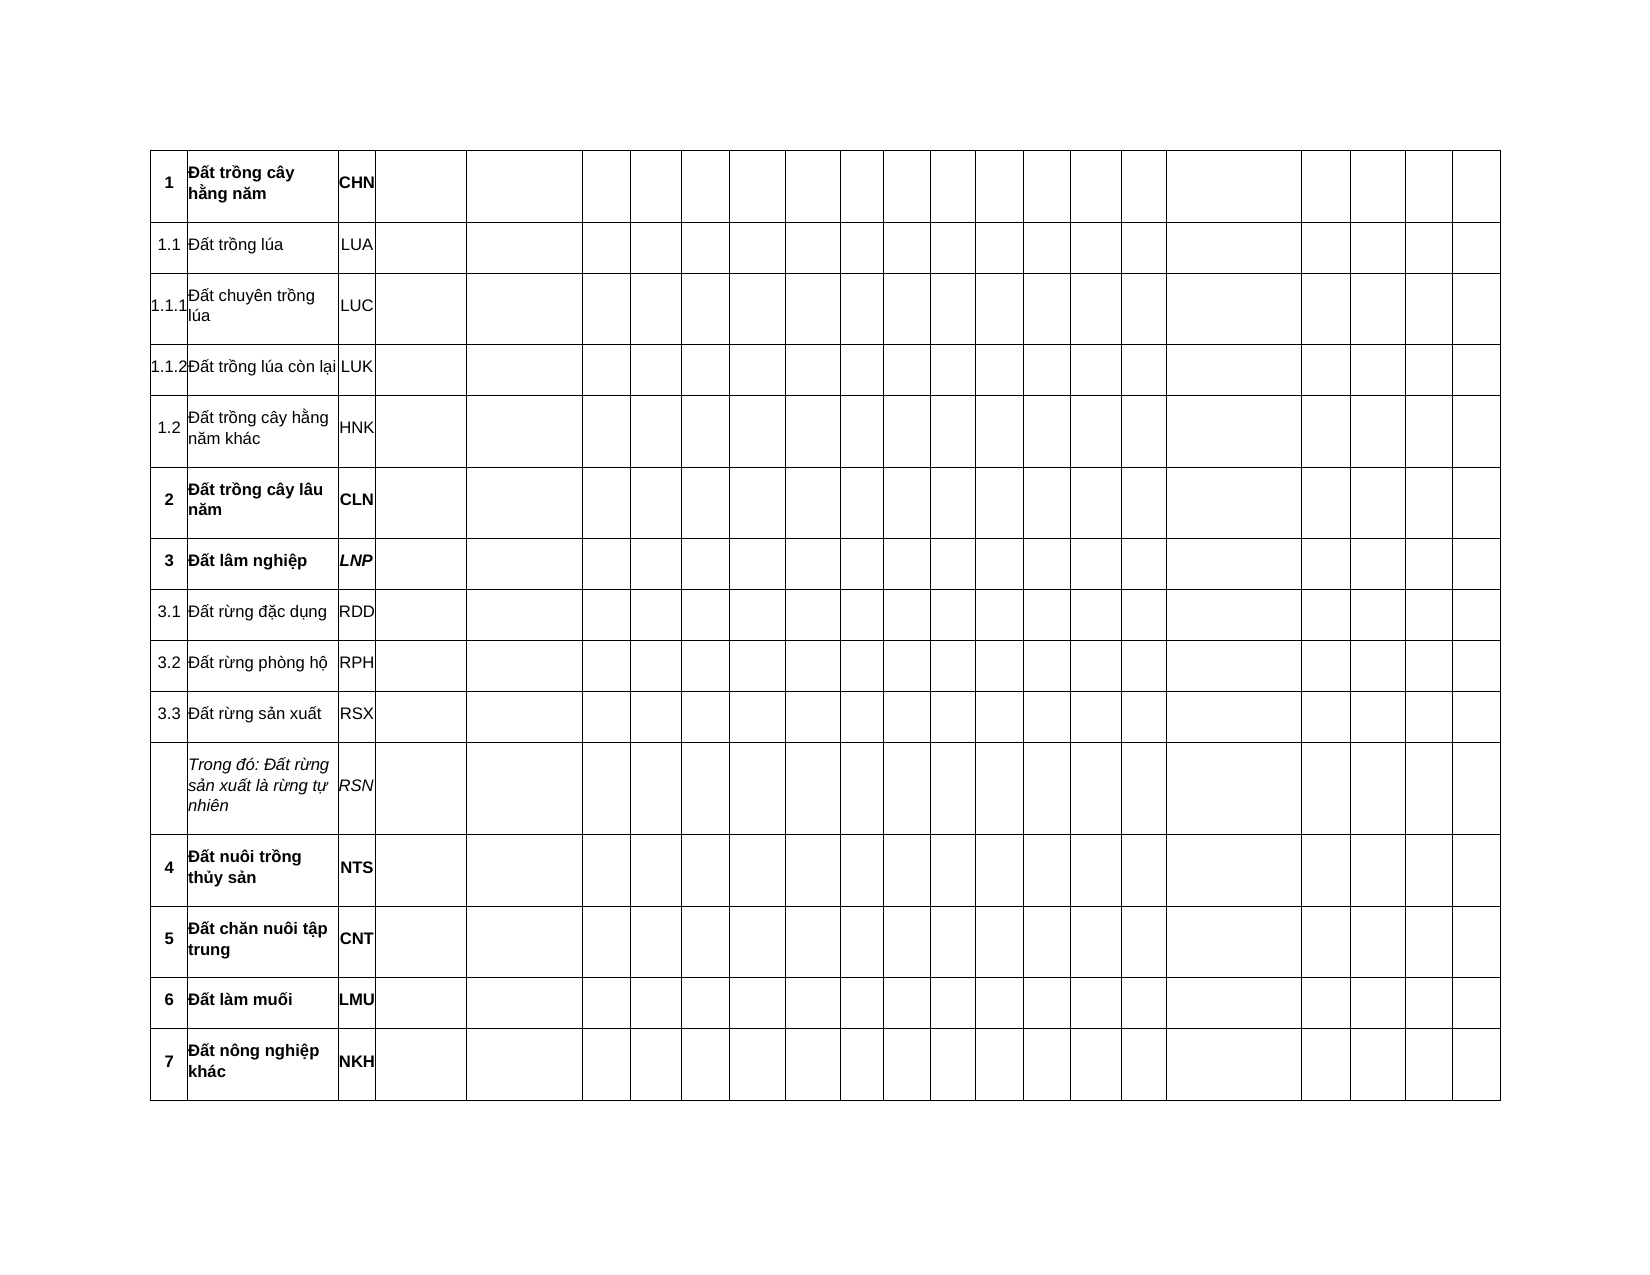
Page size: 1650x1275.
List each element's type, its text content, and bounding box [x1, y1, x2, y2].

table_cell [730, 835, 785, 906]
table_cell [682, 590, 729, 640]
table_cell [884, 151, 930, 222]
table_cell [1167, 641, 1301, 691]
table_cell [1122, 1029, 1166, 1100]
table_cell [976, 692, 1023, 742]
table_cell [1453, 539, 1500, 589]
table_cell [376, 641, 466, 691]
table_cell [682, 907, 729, 977]
table_cell [467, 539, 582, 589]
table_cell 3.1 [151, 590, 187, 640]
table_cell [730, 151, 785, 222]
table_cell [631, 692, 681, 742]
table_cell [841, 978, 883, 1028]
table_cell [1302, 907, 1350, 977]
table_cell [1071, 692, 1121, 742]
table_cell [976, 468, 1023, 538]
table_cell [730, 978, 785, 1028]
table_cell [467, 907, 582, 977]
table_cell 1.1.2 [151, 345, 187, 395]
table_cell [1024, 345, 1070, 395]
table_cell Đất lâm nghiệp [188, 539, 338, 589]
table_cell [376, 151, 466, 222]
table_cell [884, 907, 930, 977]
table_cell [1071, 223, 1121, 272]
table_cell [884, 743, 930, 834]
table_cell [1167, 835, 1301, 906]
table_cell [976, 907, 1023, 977]
table_cell [467, 692, 582, 742]
table_cell [1302, 151, 1350, 222]
table_cell [583, 274, 630, 344]
table_cell [730, 590, 785, 640]
table_cell [786, 590, 840, 640]
table_cell [1453, 151, 1500, 222]
table_cell [631, 641, 681, 691]
table_cell [841, 539, 883, 589]
table_cell [1122, 978, 1166, 1028]
table_cell [1167, 539, 1301, 589]
table_cell [376, 978, 466, 1028]
table_cell [467, 151, 582, 222]
table_cell [682, 223, 729, 272]
table_cell [841, 835, 883, 906]
table_cell [1406, 345, 1452, 395]
table_cell [1024, 539, 1070, 589]
table_cell [884, 468, 930, 538]
table_cell [376, 692, 466, 742]
table_cell [1406, 590, 1452, 640]
table_cell [1024, 274, 1070, 344]
table_cell [841, 345, 883, 395]
table_cell Đất trồng lúa còn lại [188, 345, 338, 395]
table_cell [583, 743, 630, 834]
table_cell [786, 274, 840, 344]
table_cell 1 [151, 151, 187, 222]
table_cell 3 [151, 539, 187, 589]
table_cell [786, 468, 840, 538]
table_cell [631, 396, 681, 467]
table_cell [786, 345, 840, 395]
table_cell [730, 1029, 785, 1100]
table_cell [1406, 223, 1452, 272]
table_cell [730, 907, 785, 977]
table_cell RSX [339, 692, 375, 742]
table_cell [682, 345, 729, 395]
table_cell [1122, 743, 1166, 834]
table_cell [1351, 223, 1405, 272]
table_cell Đất làm muối [188, 978, 338, 1028]
table_cell [583, 978, 630, 1028]
table_cell [1453, 345, 1500, 395]
table_cell [1071, 641, 1121, 691]
table_cell [931, 978, 975, 1028]
table_cell [884, 396, 930, 467]
table_cell [1167, 468, 1301, 538]
table_cell [583, 151, 630, 222]
table_cell [1122, 223, 1166, 272]
table_cell [931, 345, 975, 395]
table_cell [1406, 539, 1452, 589]
table_cell [1122, 468, 1166, 538]
table_cell [730, 468, 785, 538]
table_cell [1024, 641, 1070, 691]
table_cell [1302, 396, 1350, 467]
table_cell Trong đó: Đất rừng sản xuất là rừng tự nhiên [188, 743, 338, 834]
table_cell [1406, 396, 1452, 467]
table_cell [682, 539, 729, 589]
table_cell [631, 590, 681, 640]
table_cell [376, 743, 466, 834]
table_cell [1024, 1029, 1070, 1100]
table_cell [1071, 835, 1121, 906]
table_cell [467, 641, 582, 691]
table_cell [1406, 1029, 1452, 1100]
table_cell [884, 223, 930, 272]
table_cell [1453, 274, 1500, 344]
table_cell [1351, 590, 1405, 640]
table_cell [931, 641, 975, 691]
table_cell [1122, 151, 1166, 222]
table_cell [682, 1029, 729, 1100]
table_cell [1071, 151, 1121, 222]
table_cell [376, 835, 466, 906]
table_cell LMU [339, 978, 375, 1028]
table_cell [467, 345, 582, 395]
table_cell [1302, 274, 1350, 344]
table_cell [1351, 835, 1405, 906]
table_cell [631, 345, 681, 395]
table_cell LUC [339, 274, 375, 344]
table_cell [682, 743, 729, 834]
table_cell [1167, 978, 1301, 1028]
table_cell [1302, 641, 1350, 691]
table_cell NKH [339, 1029, 375, 1100]
table_cell LUA [339, 223, 375, 272]
table_cell [1024, 590, 1070, 640]
table_cell [931, 396, 975, 467]
table_cell [1024, 835, 1070, 906]
table_cell [1453, 835, 1500, 906]
table_cell [1167, 590, 1301, 640]
table_cell [786, 692, 840, 742]
table_cell [1122, 396, 1166, 467]
table_cell [841, 151, 883, 222]
table_cell [931, 743, 975, 834]
table_cell [682, 274, 729, 344]
table_cell [884, 590, 930, 640]
table_cell [976, 835, 1023, 906]
table_cell [583, 1029, 630, 1100]
table_cell 6 [151, 978, 187, 1028]
table_cell [1024, 396, 1070, 467]
table_cell Đất rừng sản xuất [188, 692, 338, 742]
table_cell 1.1 [151, 223, 187, 272]
table_cell [583, 835, 630, 906]
table_cell [583, 539, 630, 589]
table_cell [730, 641, 785, 691]
table_cell [1167, 692, 1301, 742]
table_cell [841, 396, 883, 467]
table_cell [583, 345, 630, 395]
table_cell [1024, 151, 1070, 222]
table_cell [841, 907, 883, 977]
table_cell [1302, 223, 1350, 272]
table_cell [1453, 223, 1500, 272]
table_cell [786, 151, 840, 222]
table_cell [631, 743, 681, 834]
table_cell [1302, 590, 1350, 640]
table_cell [376, 274, 466, 344]
table_cell [1453, 978, 1500, 1028]
table_cell [376, 539, 466, 589]
table_cell [1302, 692, 1350, 742]
table_cell [631, 978, 681, 1028]
table_cell [976, 1029, 1023, 1100]
table_cell [1302, 468, 1350, 538]
table_cell [931, 590, 975, 640]
table_cell [1122, 345, 1166, 395]
table_cell [1122, 835, 1166, 906]
table_cell 1.2 [151, 396, 187, 467]
table_cell [682, 641, 729, 691]
table_cell [1351, 1029, 1405, 1100]
table_cell [730, 345, 785, 395]
table_cell [1122, 274, 1166, 344]
table_cell [730, 743, 785, 834]
table_cell [1351, 539, 1405, 589]
table_cell 3.2 [151, 641, 187, 691]
table_cell [1406, 692, 1452, 742]
table_cell [583, 590, 630, 640]
table_cell [1302, 1029, 1350, 1100]
table_cell [884, 692, 930, 742]
table_cell [976, 151, 1023, 222]
table_cell [1071, 907, 1121, 977]
table_cell [151, 743, 187, 834]
table_cell [931, 1029, 975, 1100]
table_cell Đất rừng đặc dụng [188, 590, 338, 640]
table_cell [841, 743, 883, 834]
table_cell [682, 835, 729, 906]
table_cell [1167, 223, 1301, 272]
table_cell [976, 978, 1023, 1028]
table_cell [976, 274, 1023, 344]
table_cell [1071, 345, 1121, 395]
table_cell [730, 223, 785, 272]
table_cell [1024, 907, 1070, 977]
table_cell Đất trồng cây hằng năm khác [188, 396, 338, 467]
table_cell Đất nuôi trồng thủy sản [188, 835, 338, 906]
table_cell [583, 692, 630, 742]
table_cell [786, 539, 840, 589]
table_cell Đất trồng cây hằng năm [188, 151, 338, 222]
table_cell [884, 345, 930, 395]
table_cell [1453, 641, 1500, 691]
table_cell 1.1.1 [151, 274, 187, 344]
table_cell [1406, 978, 1452, 1028]
table_cell [1167, 1029, 1301, 1100]
table_cell [1453, 907, 1500, 977]
table_cell [631, 274, 681, 344]
table_cell [786, 641, 840, 691]
table_cell [976, 641, 1023, 691]
table_cell [1167, 274, 1301, 344]
table_cell [884, 835, 930, 906]
table_cell [976, 743, 1023, 834]
table_cell [841, 1029, 883, 1100]
table_cell [1071, 468, 1121, 538]
table_cell [931, 468, 975, 538]
table_cell [884, 274, 930, 344]
table_cell [467, 396, 582, 467]
table_cell [786, 1029, 840, 1100]
table_cell [1302, 743, 1350, 834]
table_cell [931, 539, 975, 589]
table_cell [467, 835, 582, 906]
table_cell [467, 978, 582, 1028]
table_cell [730, 274, 785, 344]
table_cell [1071, 590, 1121, 640]
table_cell [1071, 396, 1121, 467]
table_cell [786, 396, 840, 467]
table_cell [1024, 692, 1070, 742]
table_cell [1351, 978, 1405, 1028]
table_cell [931, 223, 975, 272]
table_cell [631, 468, 681, 538]
table_cell [786, 835, 840, 906]
table_cell [976, 539, 1023, 589]
table_cell [376, 590, 466, 640]
table_cell [1351, 641, 1405, 691]
table_cell [1167, 396, 1301, 467]
table_cell [467, 468, 582, 538]
table_cell [884, 539, 930, 589]
table_cell [1406, 468, 1452, 538]
table_cell [1406, 907, 1452, 977]
table_cell NTS [339, 835, 375, 906]
table_cell [841, 223, 883, 272]
table_cell [1071, 743, 1121, 834]
table_cell [1302, 978, 1350, 1028]
table_cell [583, 907, 630, 977]
table_cell [682, 978, 729, 1028]
table_cell [1302, 345, 1350, 395]
table_cell [1122, 692, 1166, 742]
table_cell 3.3 [151, 692, 187, 742]
table_cell [1167, 907, 1301, 977]
table_cell [841, 590, 883, 640]
table_cell [1453, 692, 1500, 742]
table_cell RDD [339, 590, 375, 640]
table_cell [376, 396, 466, 467]
table_cell [1351, 151, 1405, 222]
table_cell [583, 396, 630, 467]
table_cell [786, 223, 840, 272]
table_cell Đất rừng phòng hộ [188, 641, 338, 691]
table_cell [786, 978, 840, 1028]
table_cell [631, 223, 681, 272]
table_cell [1453, 468, 1500, 538]
table_cell [841, 274, 883, 344]
table_cell [1453, 590, 1500, 640]
table_cell [1024, 743, 1070, 834]
table_cell CNT [339, 907, 375, 977]
table_cell [583, 223, 630, 272]
table_cell [1122, 641, 1166, 691]
table_cell [1453, 743, 1500, 834]
table_cell [1351, 743, 1405, 834]
table_cell [1351, 274, 1405, 344]
table_cell [1071, 539, 1121, 589]
table_cell [1122, 590, 1166, 640]
table_cell [376, 468, 466, 538]
table_cell [1071, 274, 1121, 344]
table_cell [1406, 151, 1452, 222]
table_cell CHN [339, 151, 375, 222]
table_cell [1071, 978, 1121, 1028]
table_cell [976, 590, 1023, 640]
table_cell 4 [151, 835, 187, 906]
table_cell [682, 692, 729, 742]
table_cell [884, 641, 930, 691]
table_cell [931, 835, 975, 906]
table_cell Đất trồng cây lâu năm [188, 468, 338, 538]
table_cell [730, 539, 785, 589]
table_cell [931, 907, 975, 977]
table_cell [376, 223, 466, 272]
table_cell [1167, 743, 1301, 834]
table_cell [931, 692, 975, 742]
table_cell [376, 907, 466, 977]
table_cell [976, 345, 1023, 395]
table_cell [631, 1029, 681, 1100]
table_cell [841, 641, 883, 691]
table_cell [583, 468, 630, 538]
table_cell [467, 223, 582, 272]
table_cell [786, 907, 840, 977]
table_cell [467, 590, 582, 640]
table_cell 7 [151, 1029, 187, 1100]
table_cell [1302, 835, 1350, 906]
table_cell [1351, 396, 1405, 467]
table_cell [682, 151, 729, 222]
table_cell [631, 151, 681, 222]
table_cell Đất trồng lúa [188, 223, 338, 272]
table_cell [786, 743, 840, 834]
table_cell [1351, 692, 1405, 742]
table_cell [631, 835, 681, 906]
table_cell RPH [339, 641, 375, 691]
table_cell Đất chăn nuôi tập trung [188, 907, 338, 977]
table_cell LNP [339, 539, 375, 589]
table_cell RSN [339, 743, 375, 834]
table_cell [1071, 1029, 1121, 1100]
table_cell [583, 641, 630, 691]
table_cell [1024, 468, 1070, 538]
table_cell [976, 223, 1023, 272]
table_cell [1406, 835, 1452, 906]
table_cell [631, 907, 681, 977]
table_cell CLN [339, 468, 375, 538]
table_cell [1302, 539, 1350, 589]
table_cell [467, 743, 582, 834]
table_cell [1167, 151, 1301, 222]
table_cell [1351, 468, 1405, 538]
table_cell [1351, 907, 1405, 977]
table_cell [682, 468, 729, 538]
table_cell [841, 468, 883, 538]
table_cell [976, 396, 1023, 467]
table_cell [631, 539, 681, 589]
table_cell Đất nông nghiệp khác [188, 1029, 338, 1100]
table_cell [884, 978, 930, 1028]
table_cell [931, 274, 975, 344]
table_cell [730, 692, 785, 742]
table_cell [1167, 345, 1301, 395]
table_cell [730, 396, 785, 467]
table_cell [931, 151, 975, 222]
table_cell [841, 692, 883, 742]
table_cell [1406, 641, 1452, 691]
table_cell [1024, 223, 1070, 272]
table_cell LUK [339, 345, 375, 395]
table_cell 2 [151, 468, 187, 538]
table_cell [682, 396, 729, 467]
table_cell [1024, 978, 1070, 1028]
table_cell HNK [339, 396, 375, 467]
table_cell 5 [151, 907, 187, 977]
table_cell [1122, 907, 1166, 977]
table_cell [1406, 274, 1452, 344]
table_cell [1122, 539, 1166, 589]
table_cell [1453, 1029, 1500, 1100]
table_cell [467, 1029, 582, 1100]
table_cell [376, 1029, 466, 1100]
table_cell [467, 274, 582, 344]
table_cell Đất chuyên trồng lúa [188, 274, 338, 344]
table_cell [884, 1029, 930, 1100]
table_cell [1453, 396, 1500, 467]
table_cell [1406, 743, 1452, 834]
table_cell [1351, 345, 1405, 395]
table_cell [376, 345, 466, 395]
